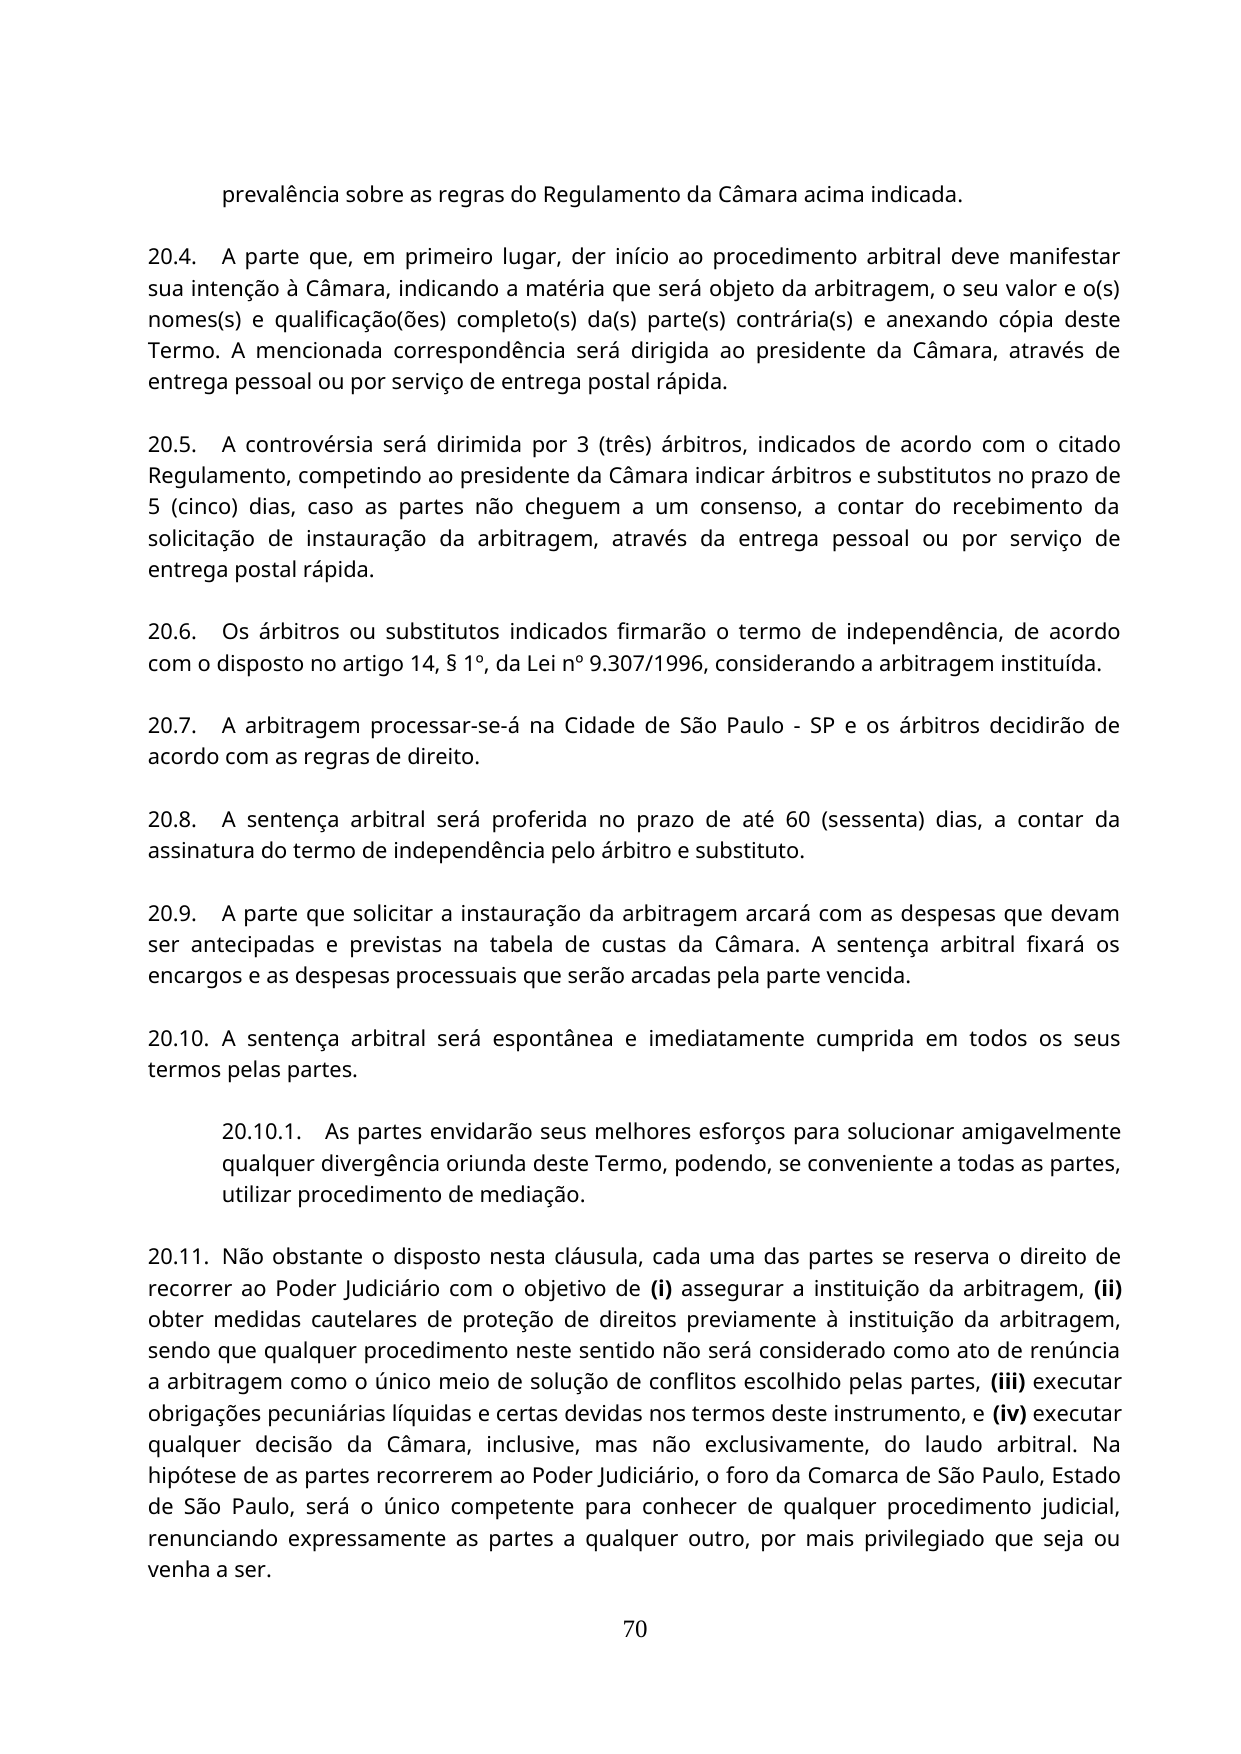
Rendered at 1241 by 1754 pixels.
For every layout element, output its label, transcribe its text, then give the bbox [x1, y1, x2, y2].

list A sentença arbitral será proferida no prazo de até 60 (sessenta) dias, a contar da assinatura do termo de independência pelo árbitro e substituto. [148, 802, 1122, 865]
list Não obstante o disposto nesta cláusula, cada uma das partes se reserva o direito de recorrer ao Poder Judiciário com o objetivo de (i) assegurar a instituição da arbitragem, (ii) obter medidas cautelares de proteção de direitos previamente à instituição da arbitragem, sendo que qualquer procedimento neste sentido não será considerado como ato de renúncia a arbitragem como o único meio de solução de conflitos escolhido pelas partes, (iii) executar obrigações pecuniárias líquidas e certas devidas nos termos deste instrumento, e (iv) executar qualquer decisão da Câmara, inclusive, mas não exclusivamente, do laudo arbitral. Na hipótese de as partes recorrerem ao Poder Judiciário, o foro da Comarca de São Paulo, Estado de São Paulo, será o único competente para conhecer de qualquer procedimento judicial, renunciando expressamente as partes a qualquer outro, por mais privilegiado que seja ou venha a ser. [148, 1240, 1122, 1583]
list As partes envidarão seus melhores esforços para solucionar amigavelmente qualquer divergência oriunda deste Termo, podendo, se conveniente a todas as partes, utilizar procedimento de mediação. [222, 1115, 1122, 1208]
list A parte que, em primeiro lugar, der início ao procedimento arbitral deve manifestar sua intenção à Câmara, indicando a matéria que será objeto da arbitragem, o seu valor e o(s) nomes(s) e qualificação(ões) completo(s) da(s) parte(s) contrária(s) e anexando cópia deste Termo. A mencionada correspondência será dirigida ao presidente da Câmara, através de entrega pessoal ou por serviço de entrega postal rápida. [148, 240, 1122, 396]
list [222, 177, 1122, 208]
list A controvérsia será dirimida por 3 (três) árbitros, indicados de acordo com o citado Regulamento, competindo ao presidente da Câmara indicar árbitros e substitutos no prazo de 5 (cinco) dias, caso as partes não cheguem a um consenso, a contar do recebimento da solicitação de instauração da arbitragem, através da entrega pessoal ou por serviço de entrega postal rápida. [148, 427, 1122, 583]
list A sentença arbitral será espontânea e imediatamente cumprida em todos os seus termos pelas partes. [148, 1021, 1122, 1083]
list A arbitragem processar-se-á na Cidade de São Paulo - SP e os árbitros decidirão de acordo com as regras de direito. [148, 708, 1122, 771]
list A parte que solicitar a instauração da arbitragem arcará com as despesas que devam ser antecipadas e previstas na tabela de custas da Câmara. A sentença arbitral fixará os encargos e as despesas processuais que serão arcadas pela parte vencida. [148, 896, 1122, 990]
list Os árbitros ou substitutos indicados firmarão o termo de independência, de acordo com o disposto no artigo 14, § 1º, da Lei nº 9.307/1996, considerando a arbitragem instituída. [148, 615, 1122, 677]
